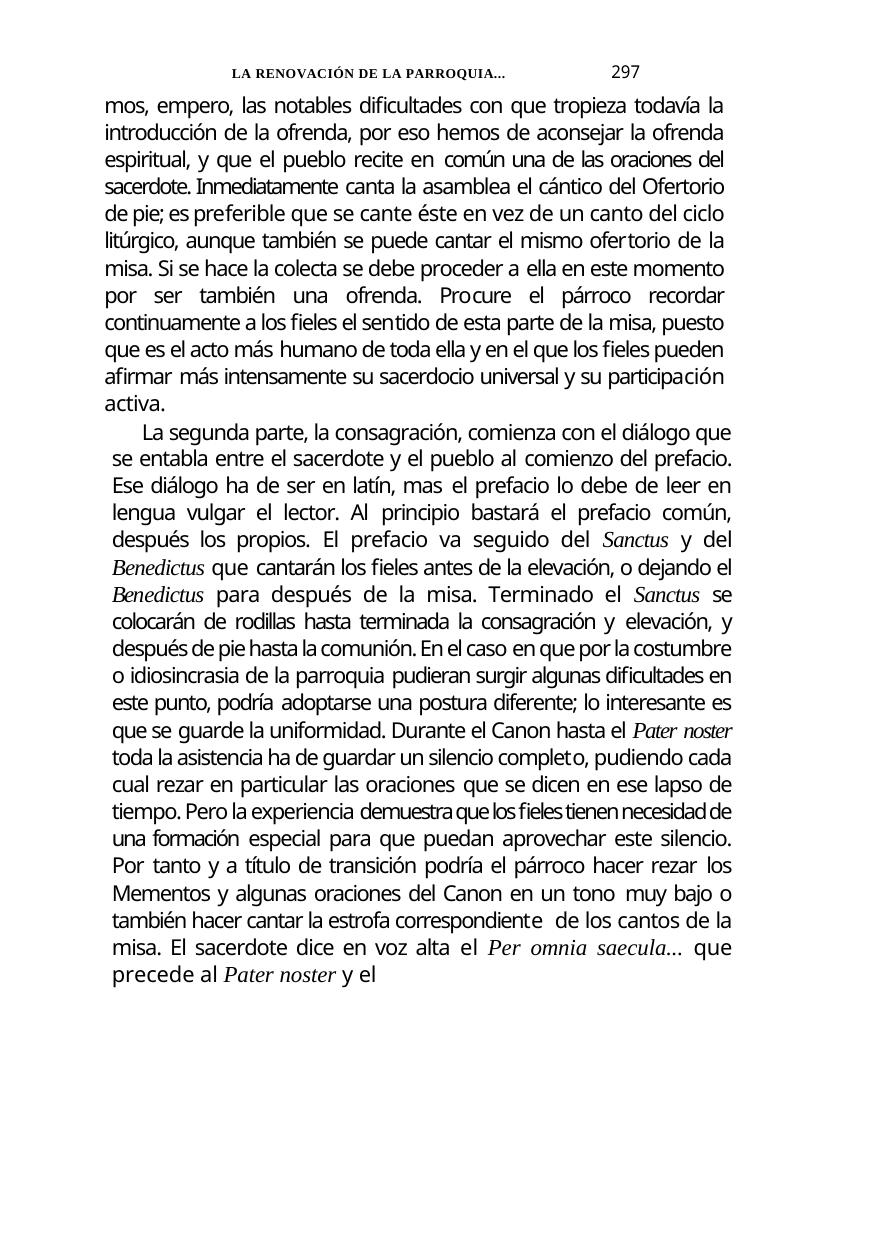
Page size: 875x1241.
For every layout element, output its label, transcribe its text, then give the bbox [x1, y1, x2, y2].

text mos, empero, las notables dificultades con que tropieza todavía la introducción de la ofrenda, por eso hemos de aconsejar la ofrenda espiritual, y que el pueblo recite en común una de las oraciones del sacerdote. Inmediatamente canta la asamblea el cántico del Ofertorio de pie; es preferible que se cante éste en vez de un canto del ciclo litúrgico, aunque también se puede cantar el mismo ofertorio de la misa. Si se hace la colecta se debe proceder a ella en este momento por ser también una ofrenda. Procure el párroco recordar continuamente a los fieles el sentido de esta parte de la misa, puesto que es el acto más humano de toda ella y en el que los fieles pueden afirmar más intensamente su sacerdocio universal y su participación activa. [104, 92, 725, 418]
text LA RENOVACIÓN DE LA PARROQUIA... 297 [232, 59, 815, 83]
text La segunda parte, la consagración, comienza con el diálogo que se entabla entre el sacerdote y el pueblo al comienzo del prefacio. Ese diálogo ha de ser en latín, mas el prefacio lo debe de leer en lengua vulgar el lector. Al principio bastará el prefacio común, después los propios. El prefacio va seguido del Sanctus y del Benedictus que cantarán los fieles antes de la elevación, o dejando el Benedictus para después de la misa. Terminado el Sanctus se colocarán de rodillas hasta terminada la consagración y elevación, y después de pie hasta la comunión. En el caso en que por la costumbre o idiosincrasia de la parroquia pudieran surgir algunas dificultades en este punto, podría adoptarse una postura diferente; lo interesante es que se guarde la uniformidad. Durante el Canon hasta el Pater noster toda la asistencia ha de guardar un silencio completo, pudiendo cada cual rezar en particular las oraciones que se dicen en ese lapso de tiempo. Pero la experiencia demuestra que los fieles tienen necesidad de una formación especial para que puedan aprovechar este silencio. Por tanto y a título de transición podría el párroco hacer rezar los Mementos y algunas oraciones del Canon en un tono muy bajo o también hacer cantar la estrofa correspondiente de los cantos de la misa. El sacerdote dice en voz alta el Per omnia saecula... que precede al Pater noster y el [112, 418, 732, 989]
